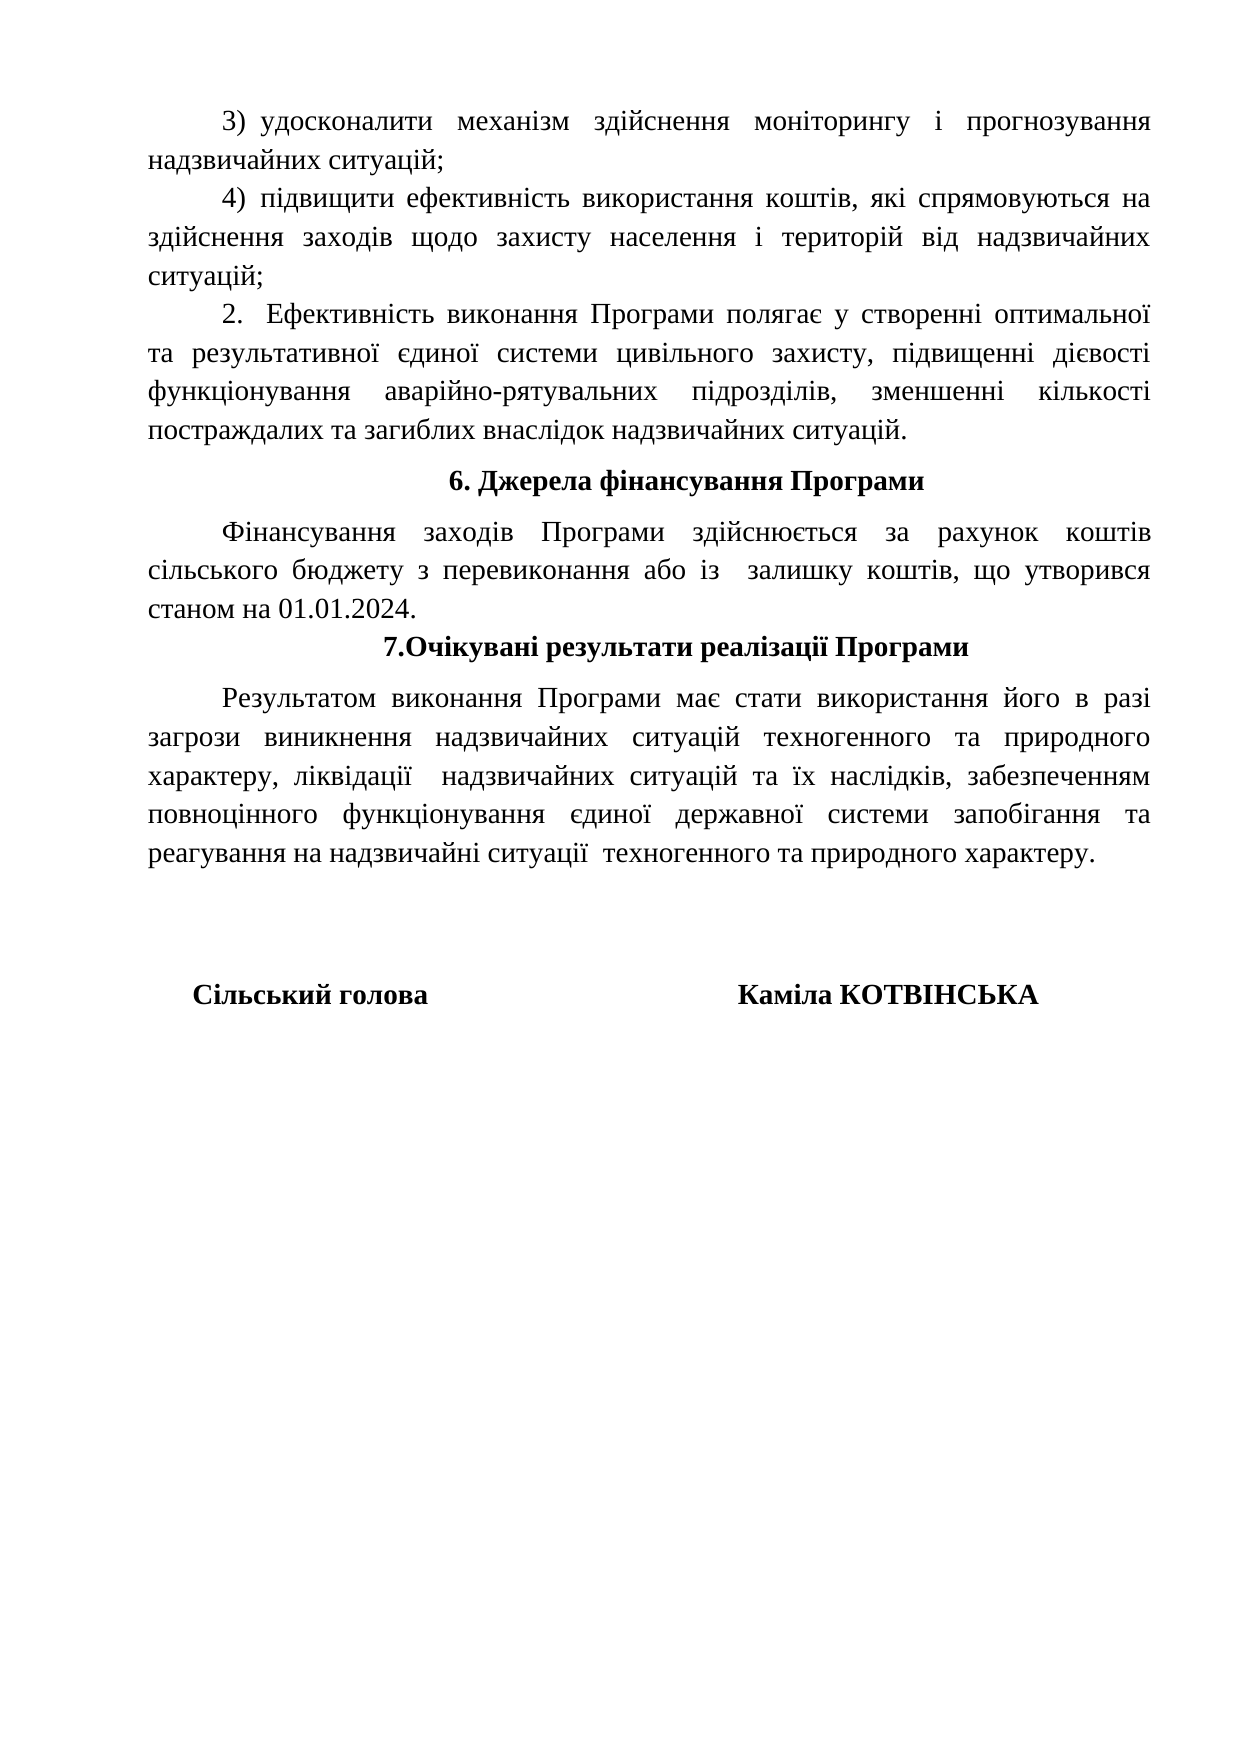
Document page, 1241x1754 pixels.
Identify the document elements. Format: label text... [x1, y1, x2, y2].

text Сільський голова Каміла КОТВІНСЬКА [148, 977, 1152, 1010]
text 3) удосконалити механізм здійснення моніторингу і прогнозування надзвичайних ситуацій; [148, 103, 1152, 176]
text Результатом виконання Програми має стати використання його в разі загрози виникнення надзвичайних ситуацій техногенного та природного характеру, ліквідації надзвичайних ситуацій та їх наслідків, забезпеченням повноцінного функціонування єдиної державної системи запобігання та реагування на надзвичайні ситуації техногенного та природного характеру. [148, 681, 1152, 868]
text Фінансування заходів Програми здійснюється за рахунок коштів сільського бюджету з перевиконання або із залишку коштів, що утворився станом на 01.01.2024. [148, 514, 1152, 624]
text 4) підвищити ефективність використання коштів, які спрямовуються на здійснення заходів щодо захисту населення і територій від надзвичайних ситуацій; [148, 181, 1152, 291]
text 7.Очікувані результати реалізації Програми [259, 629, 1152, 663]
list Ефективність виконання Програми полягає у створенні оптимальної та результативної єдиної системи цивільного захисту, підвищенні дієвості функціонування аварійно-рятувальних підрозділів, зменшенні кількості постраждалих та загиблих внаслідок надзвичайних ситуацій. [148, 296, 1152, 445]
text 6. Джерела фінансування Програми [148, 463, 1152, 496]
